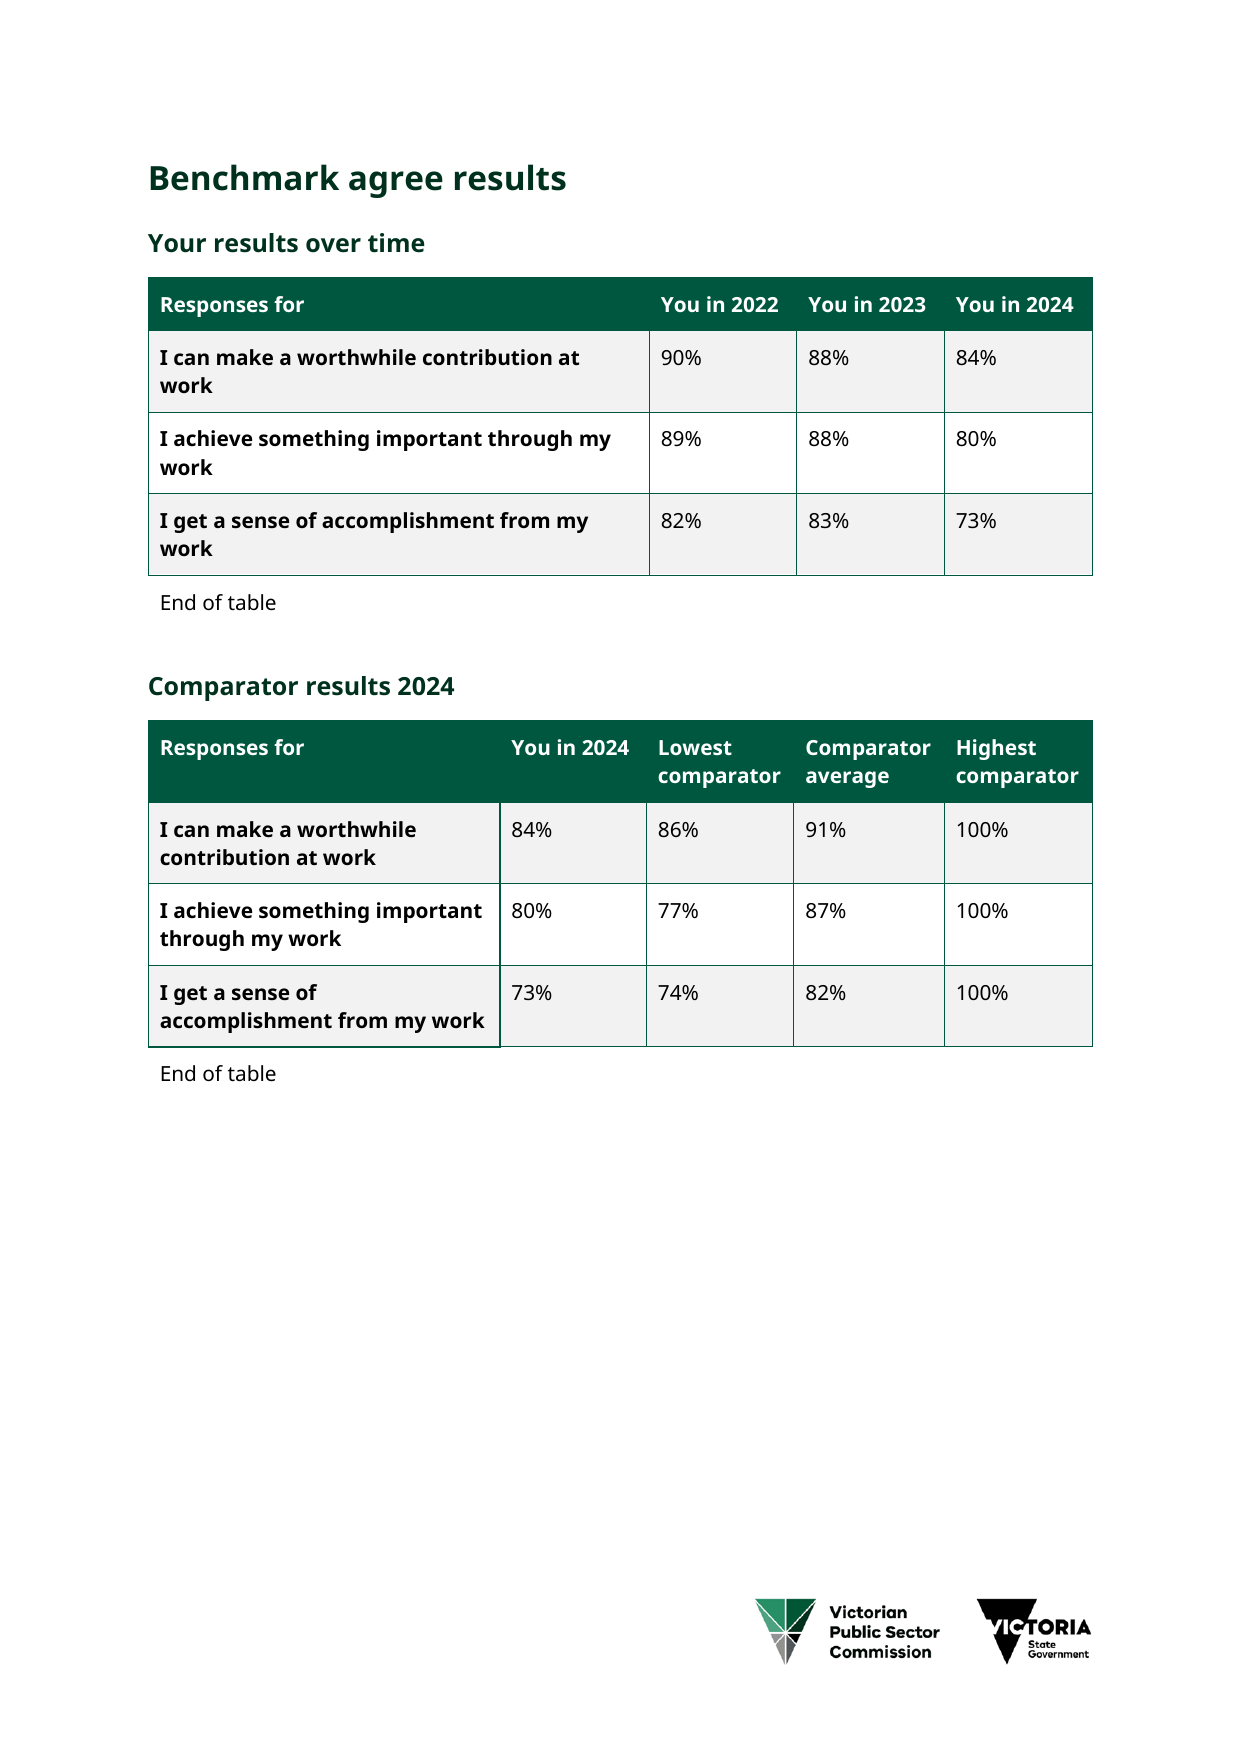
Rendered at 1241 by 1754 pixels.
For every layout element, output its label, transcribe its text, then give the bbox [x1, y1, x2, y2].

subtitle Your results over time [148, 226, 1092, 260]
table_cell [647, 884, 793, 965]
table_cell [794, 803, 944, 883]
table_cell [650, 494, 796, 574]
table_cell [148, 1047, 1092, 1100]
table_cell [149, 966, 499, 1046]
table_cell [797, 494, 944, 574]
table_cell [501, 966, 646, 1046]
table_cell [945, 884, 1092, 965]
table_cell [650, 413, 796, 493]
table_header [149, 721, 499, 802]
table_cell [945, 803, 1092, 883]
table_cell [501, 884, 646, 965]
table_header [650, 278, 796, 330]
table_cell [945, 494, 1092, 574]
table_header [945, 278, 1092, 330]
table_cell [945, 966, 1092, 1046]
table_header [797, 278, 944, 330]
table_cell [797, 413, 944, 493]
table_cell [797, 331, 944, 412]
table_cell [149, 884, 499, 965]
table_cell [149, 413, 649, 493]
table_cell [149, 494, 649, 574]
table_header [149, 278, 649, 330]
subtitle Benchmark agree results [148, 154, 1092, 200]
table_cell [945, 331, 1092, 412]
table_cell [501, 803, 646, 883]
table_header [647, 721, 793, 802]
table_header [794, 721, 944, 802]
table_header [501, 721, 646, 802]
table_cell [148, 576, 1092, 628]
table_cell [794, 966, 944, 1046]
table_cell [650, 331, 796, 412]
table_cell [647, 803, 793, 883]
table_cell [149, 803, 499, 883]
picture [754, 1598, 1093, 1666]
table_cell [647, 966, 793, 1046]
subtitle Comparator results 2024 [148, 669, 1092, 703]
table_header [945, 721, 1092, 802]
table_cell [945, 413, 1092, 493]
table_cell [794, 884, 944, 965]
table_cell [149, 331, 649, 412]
